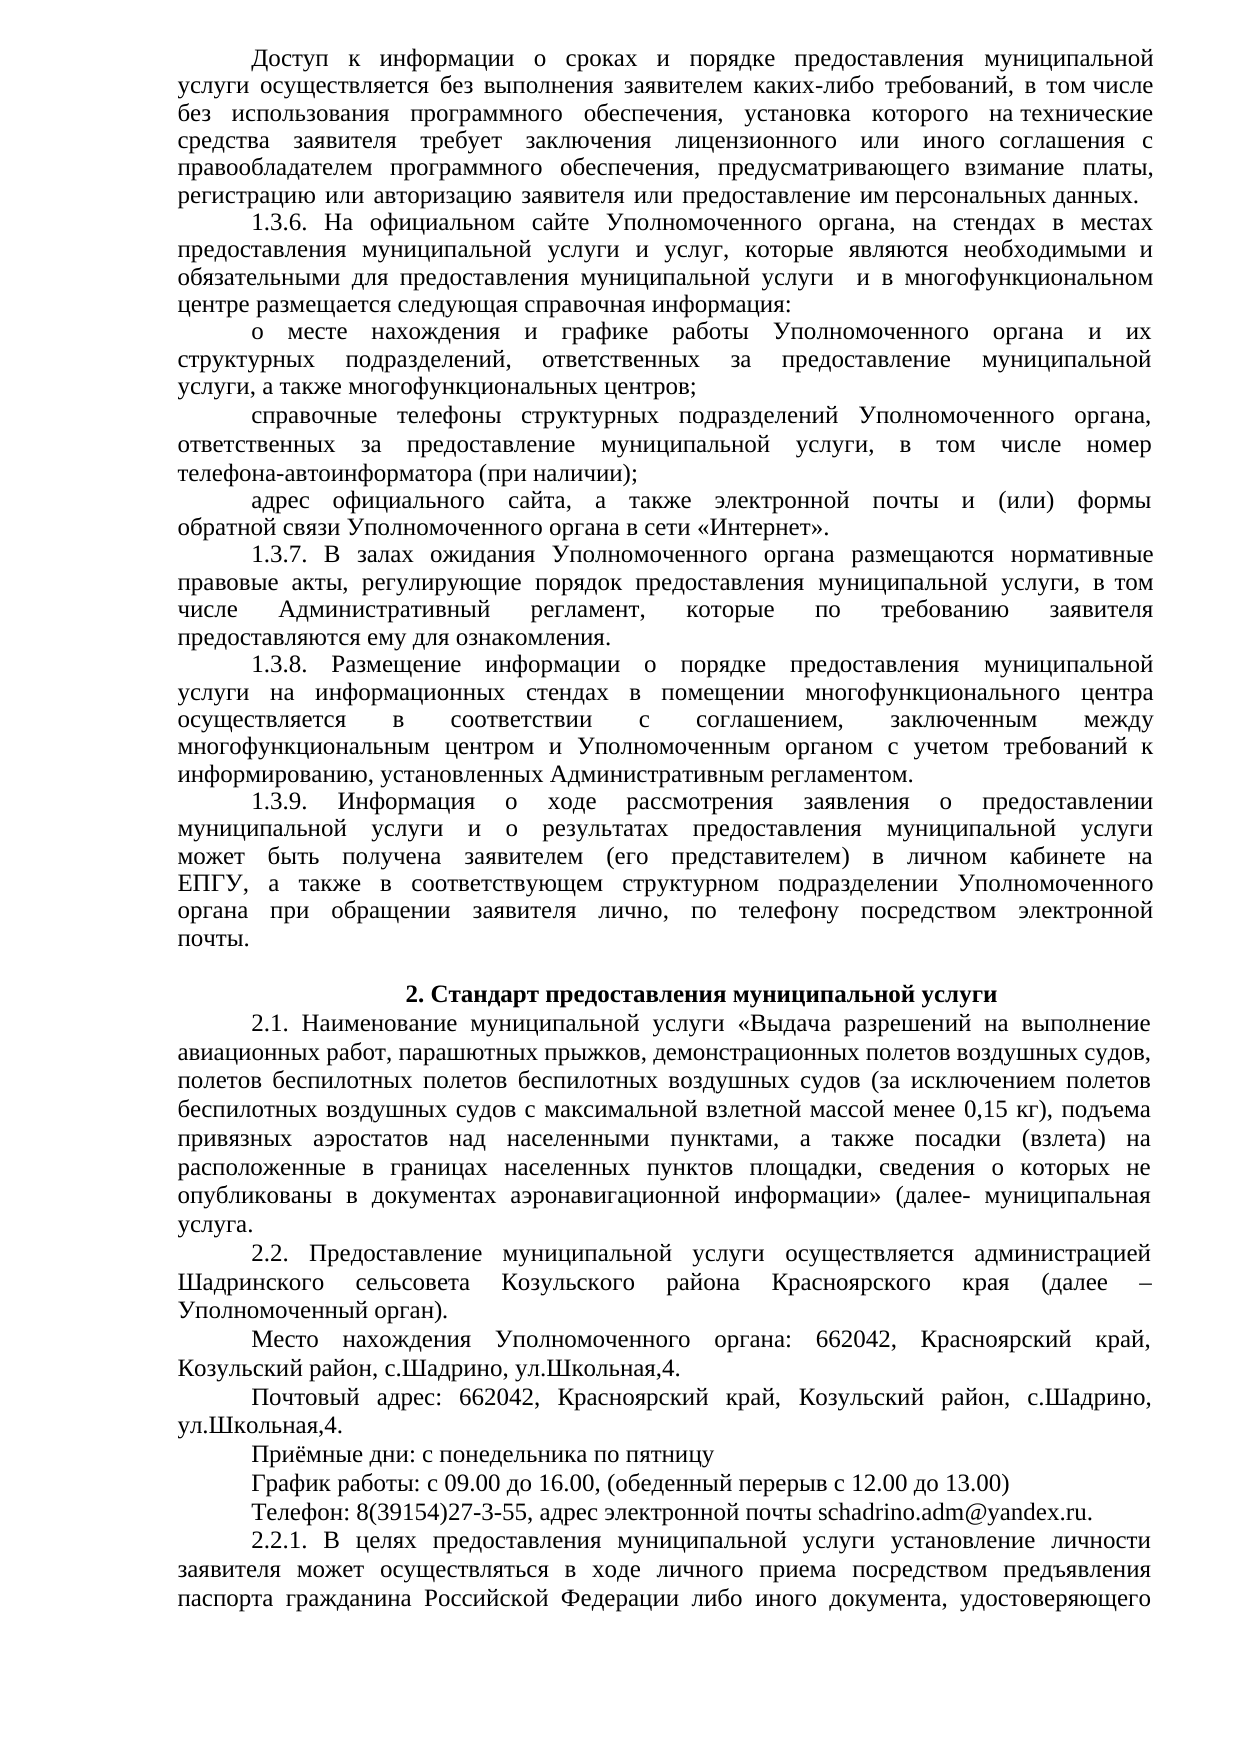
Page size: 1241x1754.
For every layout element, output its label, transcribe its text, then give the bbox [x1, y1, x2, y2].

text адрес официального сайта, а также электронной почты и (или) формы обратной связи Уполномоченного органа в сети «Интернет». [177, 486, 1152, 541]
text о месте нахождения и графике работы Уполномоченного органа и их структурных подразделений, ответственных за предоставление муниципальной услуги, а также многофункциональных центров; [177, 318, 1152, 400]
list График работы: с 09.00 до 16.00, (обеденный перерыв с 12.00 до 13.00) [177, 1468, 1152, 1497]
list Телефон: 8(39154)27-3-55, адрес электронной почты schadrino.adm@yandex.ru. [177, 1497, 1152, 1525]
text 1.3.8. Размещение информации о порядке предоставления муниципальной услуги на информационных стендах в помещении многофункционального центра осуществляется в соответствии с соглашением, заключенным между многофункциональным центром и Уполномоченным органом с учетом требований к информированию, установленных Административным регламентом. [177, 651, 1153, 787]
list Место нахождения Уполномоченного органа: 662042, Красноярский край, Козульский район, с.Шадрино, ул.Школьная,4. [177, 1324, 1152, 1382]
text 1.3.7. В залах ожидания Уполномоченного органа размещаются нормативные правовые акты, регулирующие порядок предоставления муниципальной услуги, в том числе Административный регламент, которые по требованию заявителя предоставляются ему для ознакомления. [177, 541, 1153, 651]
text справочные телефоны структурных подразделений Уполномоченного органа, ответственных за предоставление муниципальной услуги, в том числе номер телефона-автоинформатора (при наличии); [177, 400, 1152, 486]
list Почтовый адрес: 662042, Красноярский край, Козульский район, с.Шадрино, ул.Школьная,4. [177, 1382, 1152, 1439]
list Приёмные дни: с понедельника по пятницу [177, 1439, 1152, 1468]
text Доступ к информации о сроках и порядке предоставления муниципальной услуги осуществляется без выполнения заявителем каких-либо требований, в том числе без использования программного обеспечения, установка которого на технические средства заявителя требует заключения лицензионного или иного соглашения с правообладателем программного обеспечения, предусматривающего взимание платы, регистрацию или авторизацию заявителя или предоставление им персональных данных. [177, 44, 1153, 208]
text 1.3.6. На официальном сайте Уполномоченного органа, на стендах в местах предоставления муниципальной услуги и услуг, которые являются необходимыми и обязательными для предоставления муниципальной услуги и в многофункциональном центре размещается следующая справочная информация: [177, 208, 1153, 318]
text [177, 1525, 1152, 1612]
text 2.2. Предоставление муниципальной услуги осуществляется администрацией Шадринского сельсовета Козульского района Красноярского края (далее – Уполномоченный орган). [177, 1238, 1152, 1324]
text 2.1. Наименование муниципальной услуги «Выдача разрешений на выполнение авиационных работ, парашютных прыжков, демонстрационных полетов воздушных судов, полетов беспилотных полетов беспилотных воздушных судов (за исключением полетов беспилотных воздушных судов с максимальной взлетной массой менее 0,15 кг), подъема привязных аэростатов над населенными пунктами, а также посадки (взлета) на расположенные в границах населенных пунктов площадки, сведения о которых не опубликованы в документах аэронавигационной информации» (далее- муниципальная услуга. [177, 1008, 1152, 1238]
list 2. Стандарт предоставления муниципальной услуги [177, 979, 1152, 1008]
text 1.3.9. Информация о ходе рассмотрения заявления о предоставлении муниципальной услуги и о результатах предоставления муниципальной услуги может быть получена заявителем (его представителем) в личном кабинете на ЕПГУ, а также в соответствующем структурном подразделении Уполномоченного органа при обращении заявителя лично, по телефону посредством электронной почты. [177, 787, 1153, 952]
